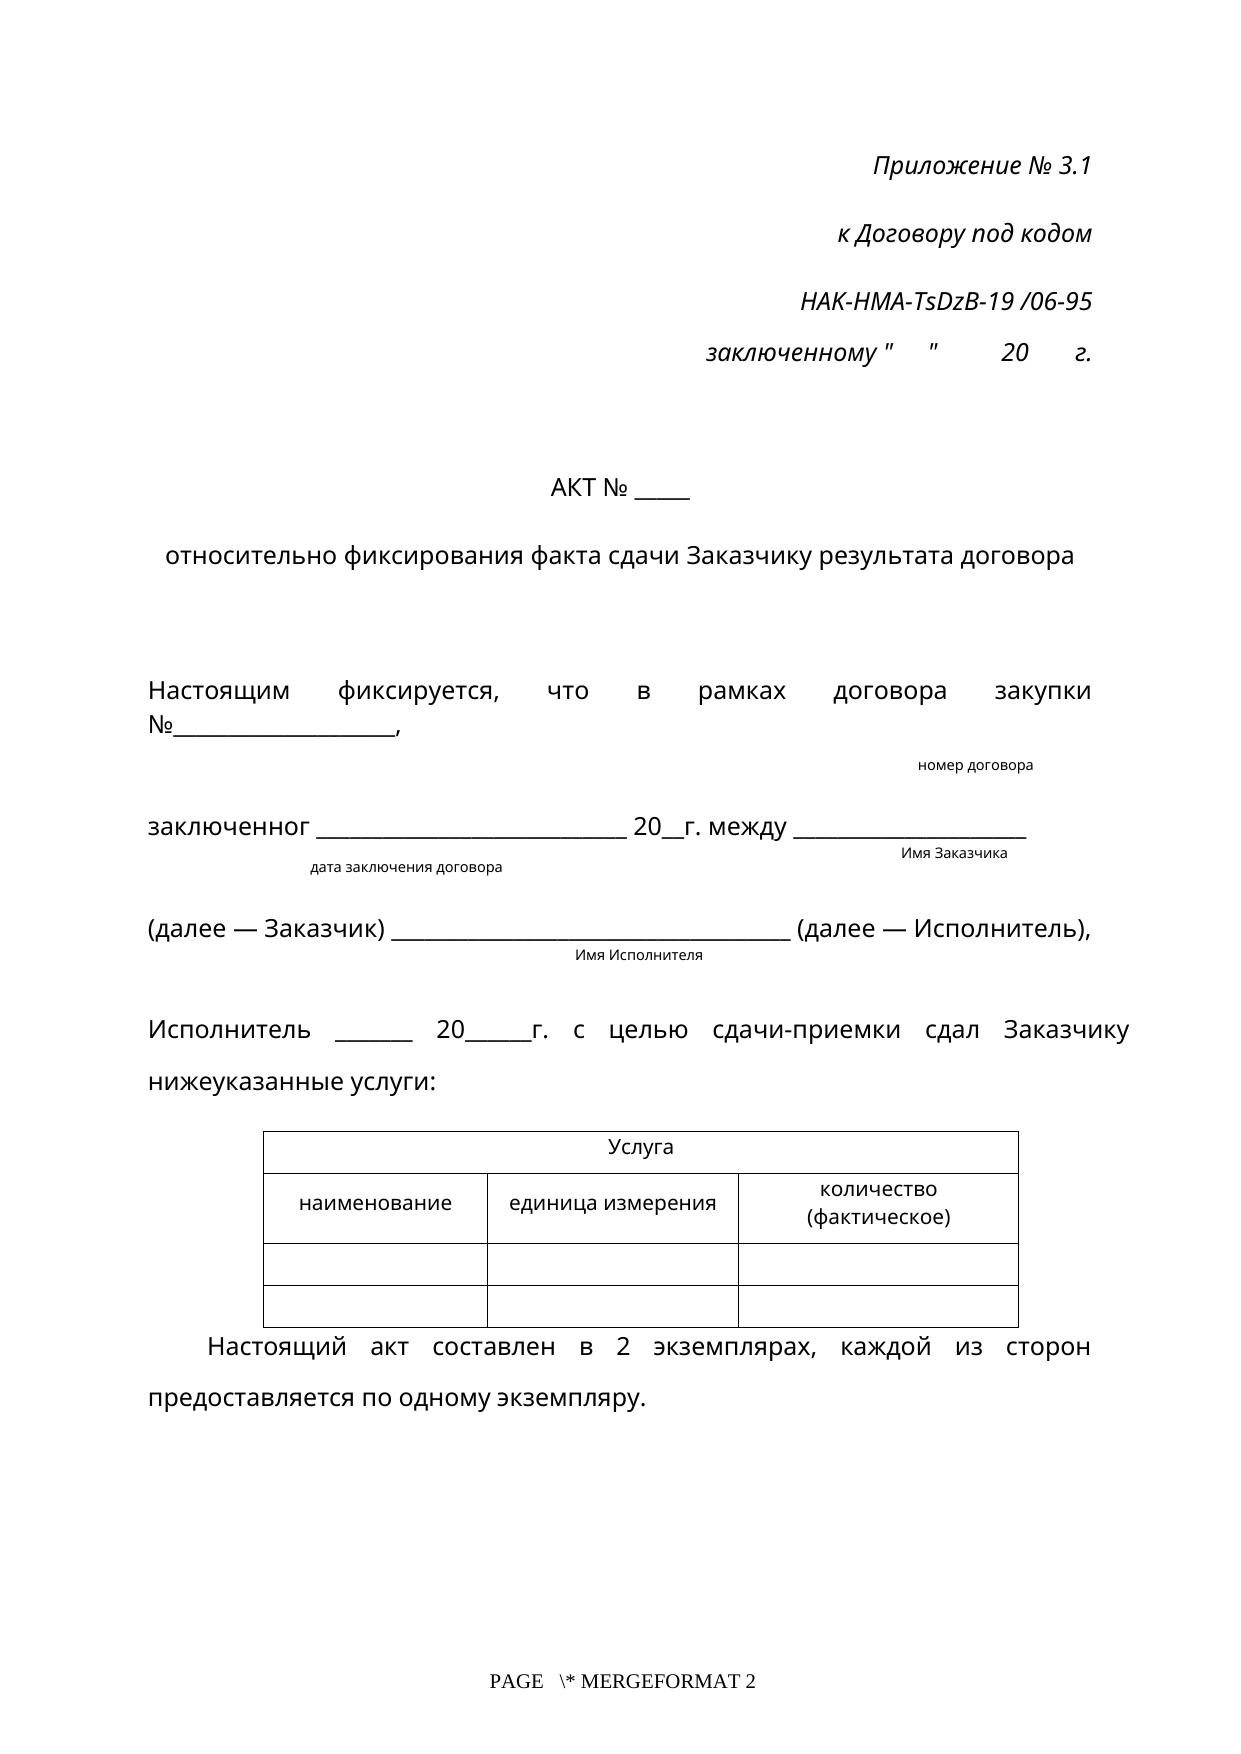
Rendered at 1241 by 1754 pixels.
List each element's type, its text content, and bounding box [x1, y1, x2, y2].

text Настоящим фиксируется, что в рамках договора закупки №____________________, [148, 673, 1092, 741]
text относительно фиксирования факта сдачи Заказчику результата договора [148, 537, 1092, 571]
table_cell [739, 1244, 1018, 1285]
text заключенног ____________________________ 20__г. между _____________________ [148, 808, 1092, 843]
text к Договору под кодом [148, 215, 1092, 249]
text Приложение № 3.1 [148, 148, 1092, 182]
table_cell [264, 1286, 487, 1327]
table_cell количество (фактическое) [739, 1174, 1018, 1243]
text Исполнитель _______ 20______г. с целью сдачи-приемки сдал Заказчику нижеуказанные услуги: [148, 1012, 1130, 1097]
table_header Услуга [264, 1132, 1018, 1173]
text номер договора [148, 741, 1033, 775]
text (далее — Заказчик) ____________________________________ (далее — Исполнитель), [148, 910, 1130, 944]
table_cell [488, 1244, 738, 1285]
text HAK-HMA-TsDzB-19 /06-95 заключенному " " 20 г. [148, 283, 1092, 368]
text Настоящий акт составлен в 2 экземплярах, каждой из сторон предоставляется по одному экземпляру. [148, 1328, 1092, 1413]
text АКТ № _____ [148, 469, 1092, 504]
table_cell наименование [264, 1174, 487, 1243]
table_cell [264, 1244, 487, 1285]
table_cell [739, 1286, 1018, 1327]
text Имя Исполнителя [148, 944, 1130, 978]
table_cell единица измерения [488, 1174, 738, 1243]
table_cell [488, 1286, 738, 1327]
text дата заключения договора Имя Заказчика [310, 843, 1092, 877]
